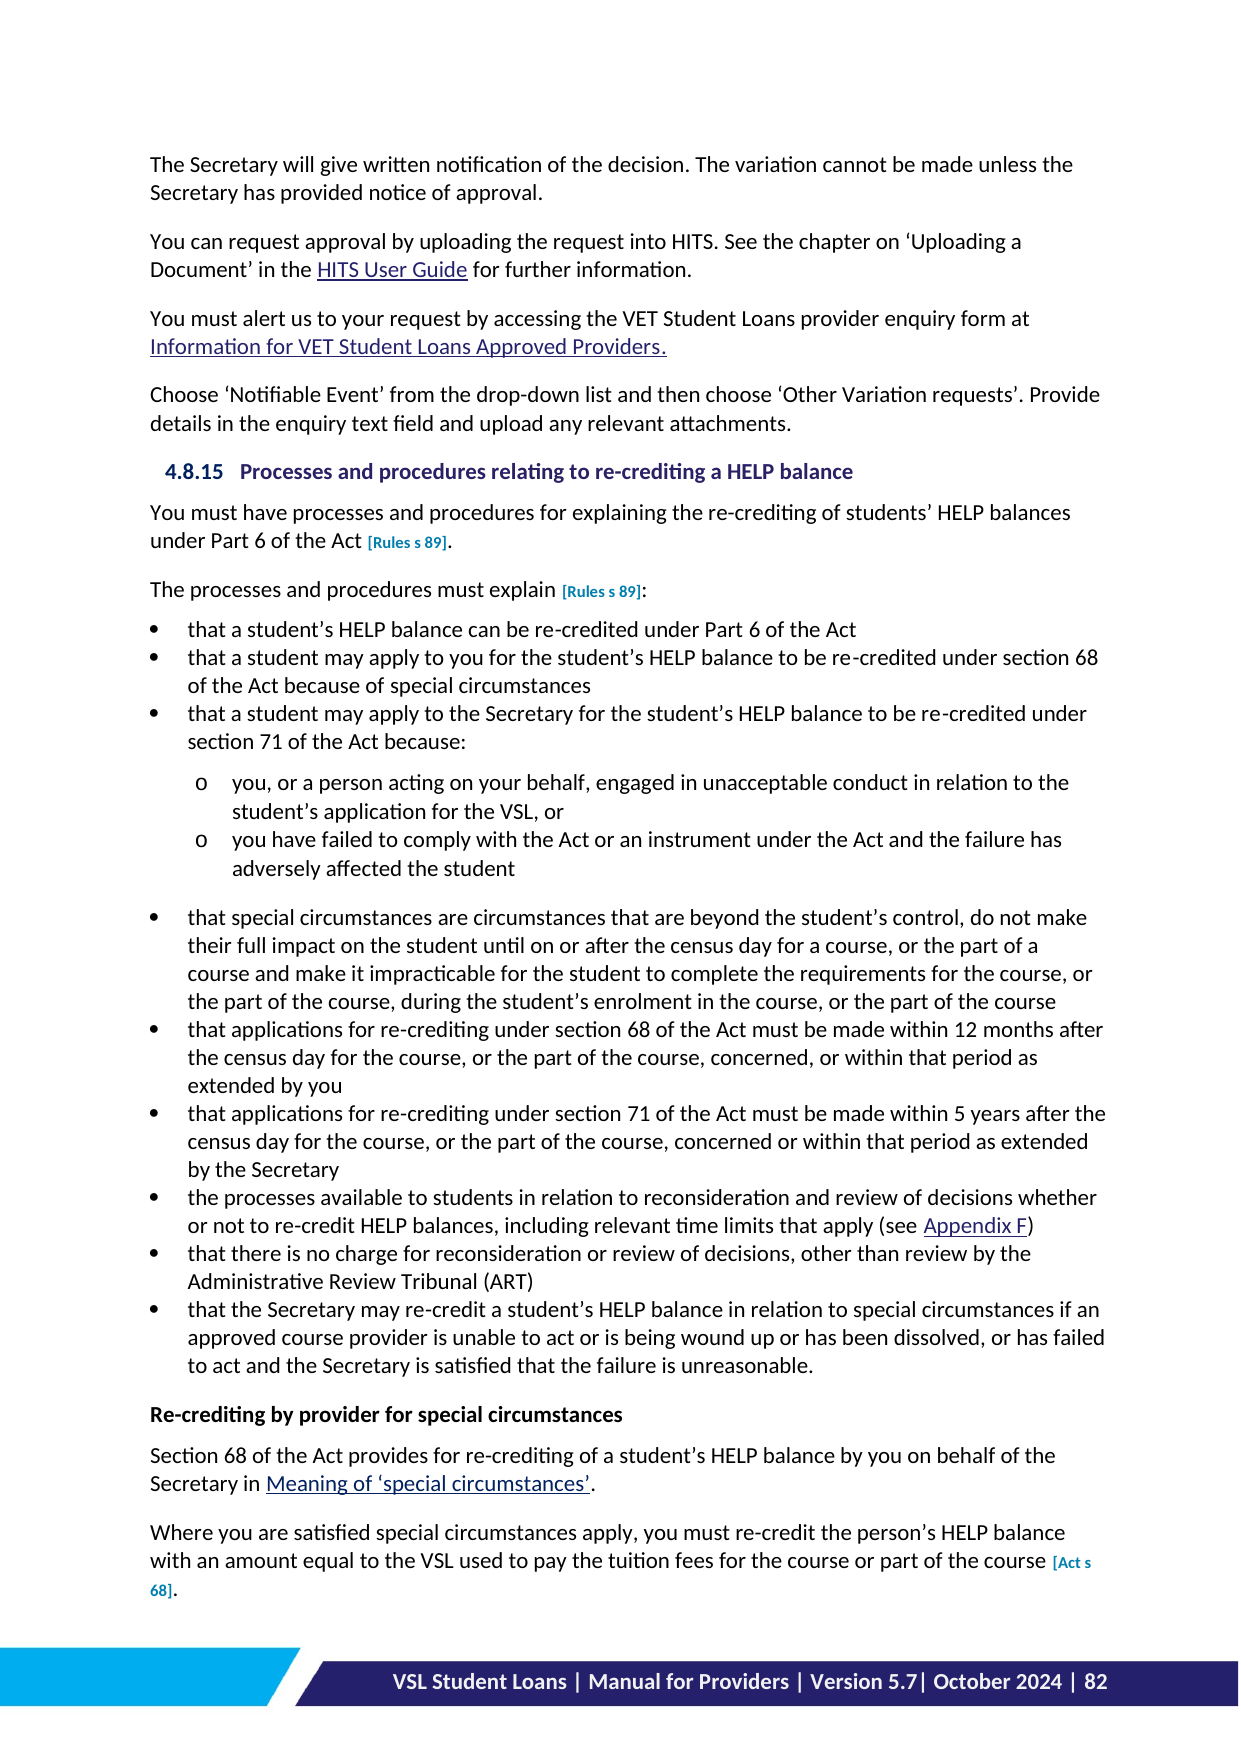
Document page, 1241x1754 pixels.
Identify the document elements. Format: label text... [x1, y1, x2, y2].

text You must alert us to your request by accessing the VET Student Loans provider enquiry form at Information for VET Student Loans Approved Providers. [150, 304, 1107, 360]
subtitle Processes and procedures relating to re-crediting a HELP balance [165, 457, 1107, 486]
text The processes and procedures must explain [Rules s 89]: [150, 575, 1107, 603]
list that a student may apply to you for the student’s HELP balance to be re-credited under section 68 of the Act because of special circumstances [150, 643, 1107, 699]
list the processes available to students in relation to reconsideration and review of decisions whether or not to re-credit HELP balances, including relevant time limits that apply (see Appendix F) [150, 1183, 1107, 1239]
list that a student may apply to the Secretary for the student’s HELP balance to be re-credited under section 71 of the Act because: [150, 699, 1107, 756]
list that applications for re-crediting under section 68 of the Act must be made within 12 months after the census day for the course, or the part of the course, concerned, or within that period as extended by you [150, 1015, 1107, 1099]
list that applications for re-crediting under section 71 of the Act must be made within 5 years after the census day for the course, or the part of the course, concerned or within that period as extended by the Secretary [150, 1099, 1107, 1183]
list that special circumstances are circumstances that are beyond the student’s control, do not make their full impact on the student until on or after the census day for a course, or the part of a course and make it impracticable for the student to complete the requirements for the course, or the part of the course, during the student’s enrolment in the course, or the part of the course [150, 903, 1107, 1015]
list that the Secretary may re-credit a student’s HELP balance in relation to special circumstances if an approved course provider is unable to act or is being wound up or has been dissolved, or has failed to act and the Secretary is satisfied that the failure is unreasonable. [150, 1296, 1107, 1379]
list that a student’s HELP balance can be re-credited under Part 6 of the Act [150, 615, 1107, 643]
text The Secretary will give written notification of the decision. The variation cannot be made unless the Secretary has provided notice of approval. [150, 150, 1107, 206]
subtitle Re-crediting by provider for special circumstances [150, 1400, 1107, 1428]
text You must have processes and procedures for explaining the re-crediting of students’ HELP balances under Part 6 of the Act [Rules s 89]. [150, 498, 1107, 554]
picture [0, 1647, 1239, 1753]
list you have failed to comply with the Act or an instrument under the Act and the failure has adversely affected the student [194, 825, 1107, 882]
list you, or a person acting on your behalf, engaged in unacceptable conduct in relation to the student’s application for the VSL, or [194, 768, 1107, 825]
text Choose ‘Notifiable Event’ from the drop-down list and then choose ‘Other Variation requests’. Provide details in the enquiry text field and upload any relevant attachments. [150, 381, 1107, 437]
text You can request approval by uploading the request into HITS. See the chapter on ‘Uploading a Document’ in the HITS User Guide for further information. [150, 227, 1107, 283]
text Section 68 of the Act provides for re-crediting of a student’s HELP balance by you on behalf of the Secretary in Meaning of ‘special circumstances’. [150, 1441, 1107, 1497]
list that there is no charge for reconsideration or review of decisions, other than review by the Administrative Review Tribunal (ART) [150, 1239, 1107, 1296]
text Where you are satisfied special circumstances apply, you must re-credit the person’s HELP balance with an amount equal to the VSL used to pay the tuition fees for the course or part of the course [Act s 68]. [150, 1518, 1107, 1602]
